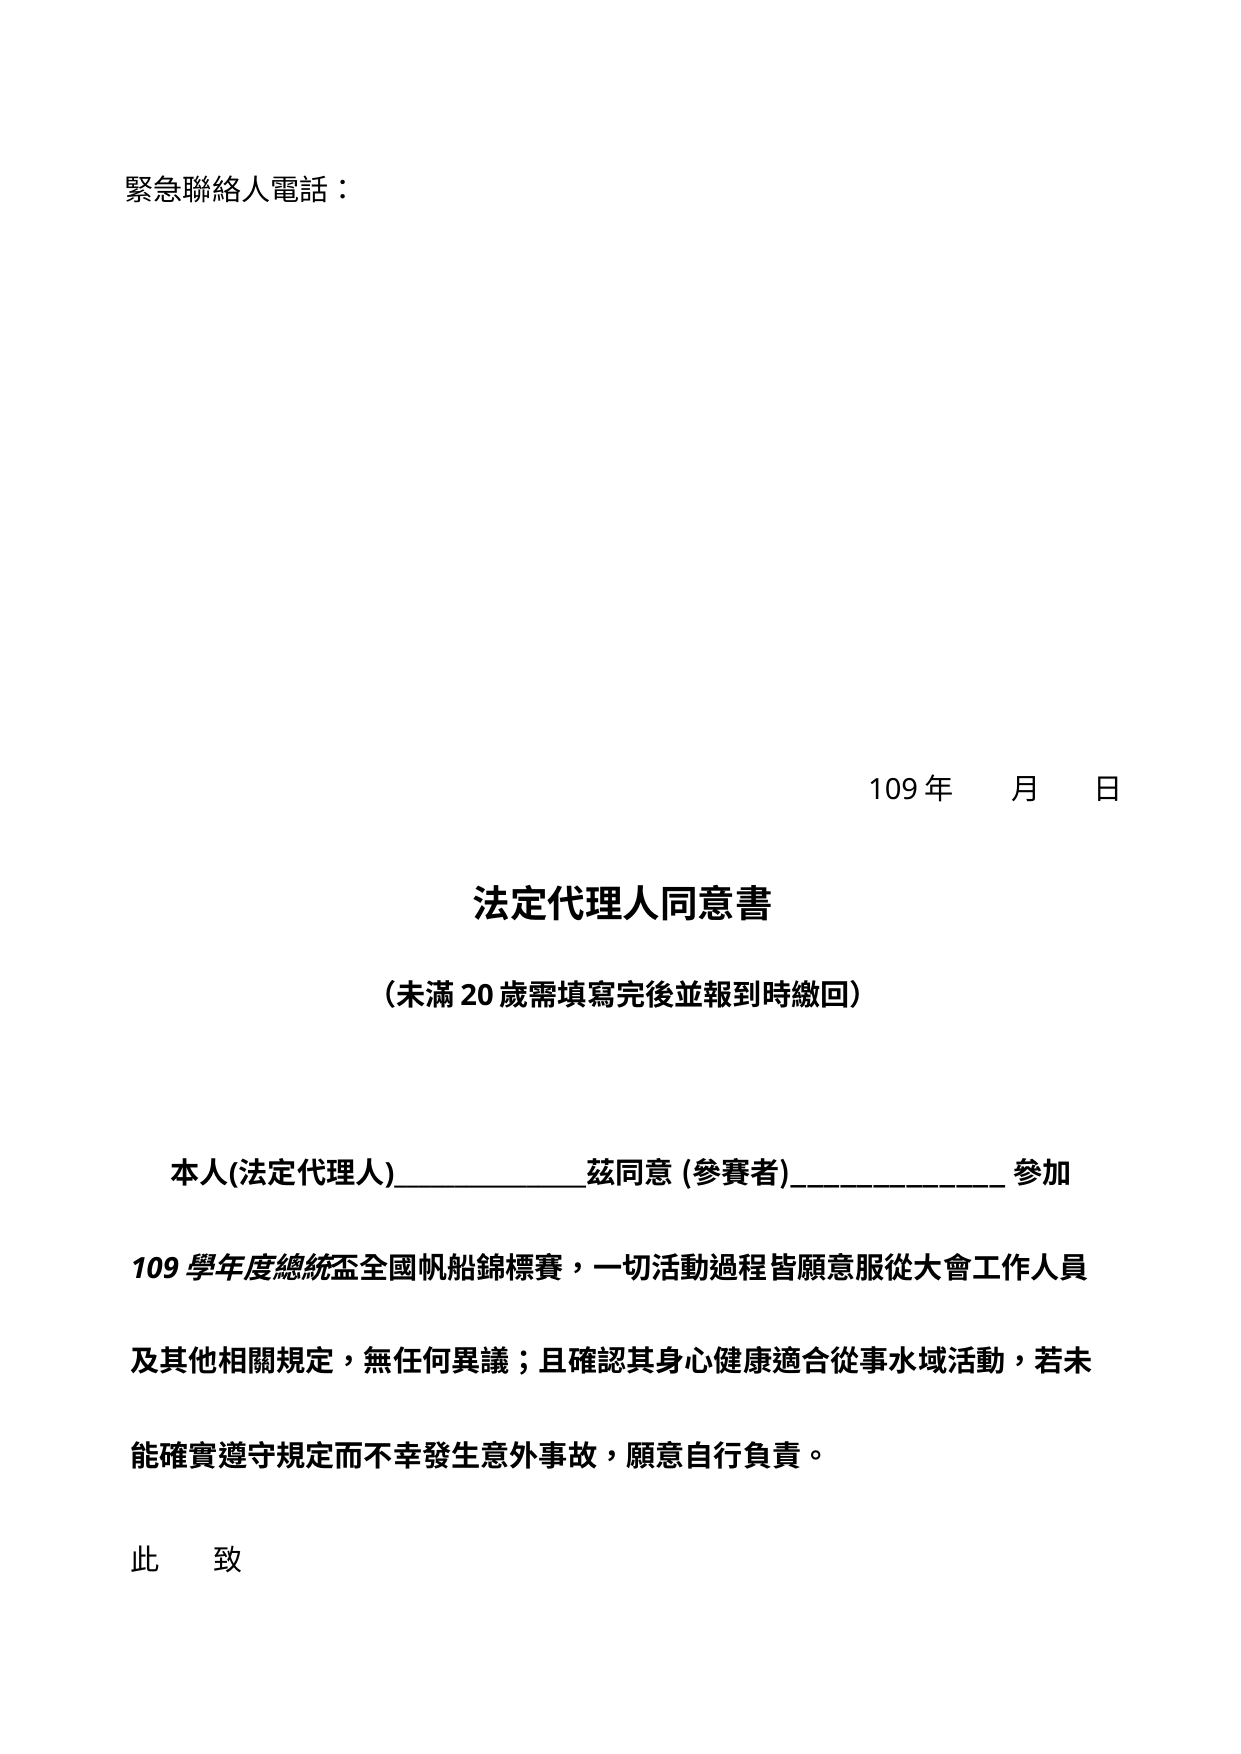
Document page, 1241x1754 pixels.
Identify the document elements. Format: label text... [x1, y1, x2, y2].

subtitle 法定代理人同意書 [130, 865, 1082, 940]
subtitle 本人(法定代理人)________________茲同意 (參賽者)_____________ 參加 109學年度總統盃全國帆船錦標賽，一切活動過程皆願意服從大會工作人員及其他相關規定，無任何異議；且確認其身心健康適合從事水域活動，若未能確實遵守規定而不幸發生意外事故，願意自行負責。 [130, 1134, 1113, 1492]
text 109年 月 日 [118, 750, 1122, 825]
subtitle （未滿20歲需填寫完後並報到時繳回） [130, 956, 1082, 1031]
text 此 致 [130, 1520, 1085, 1595]
text 緊急聯絡人電話： [124, 150, 1122, 225]
